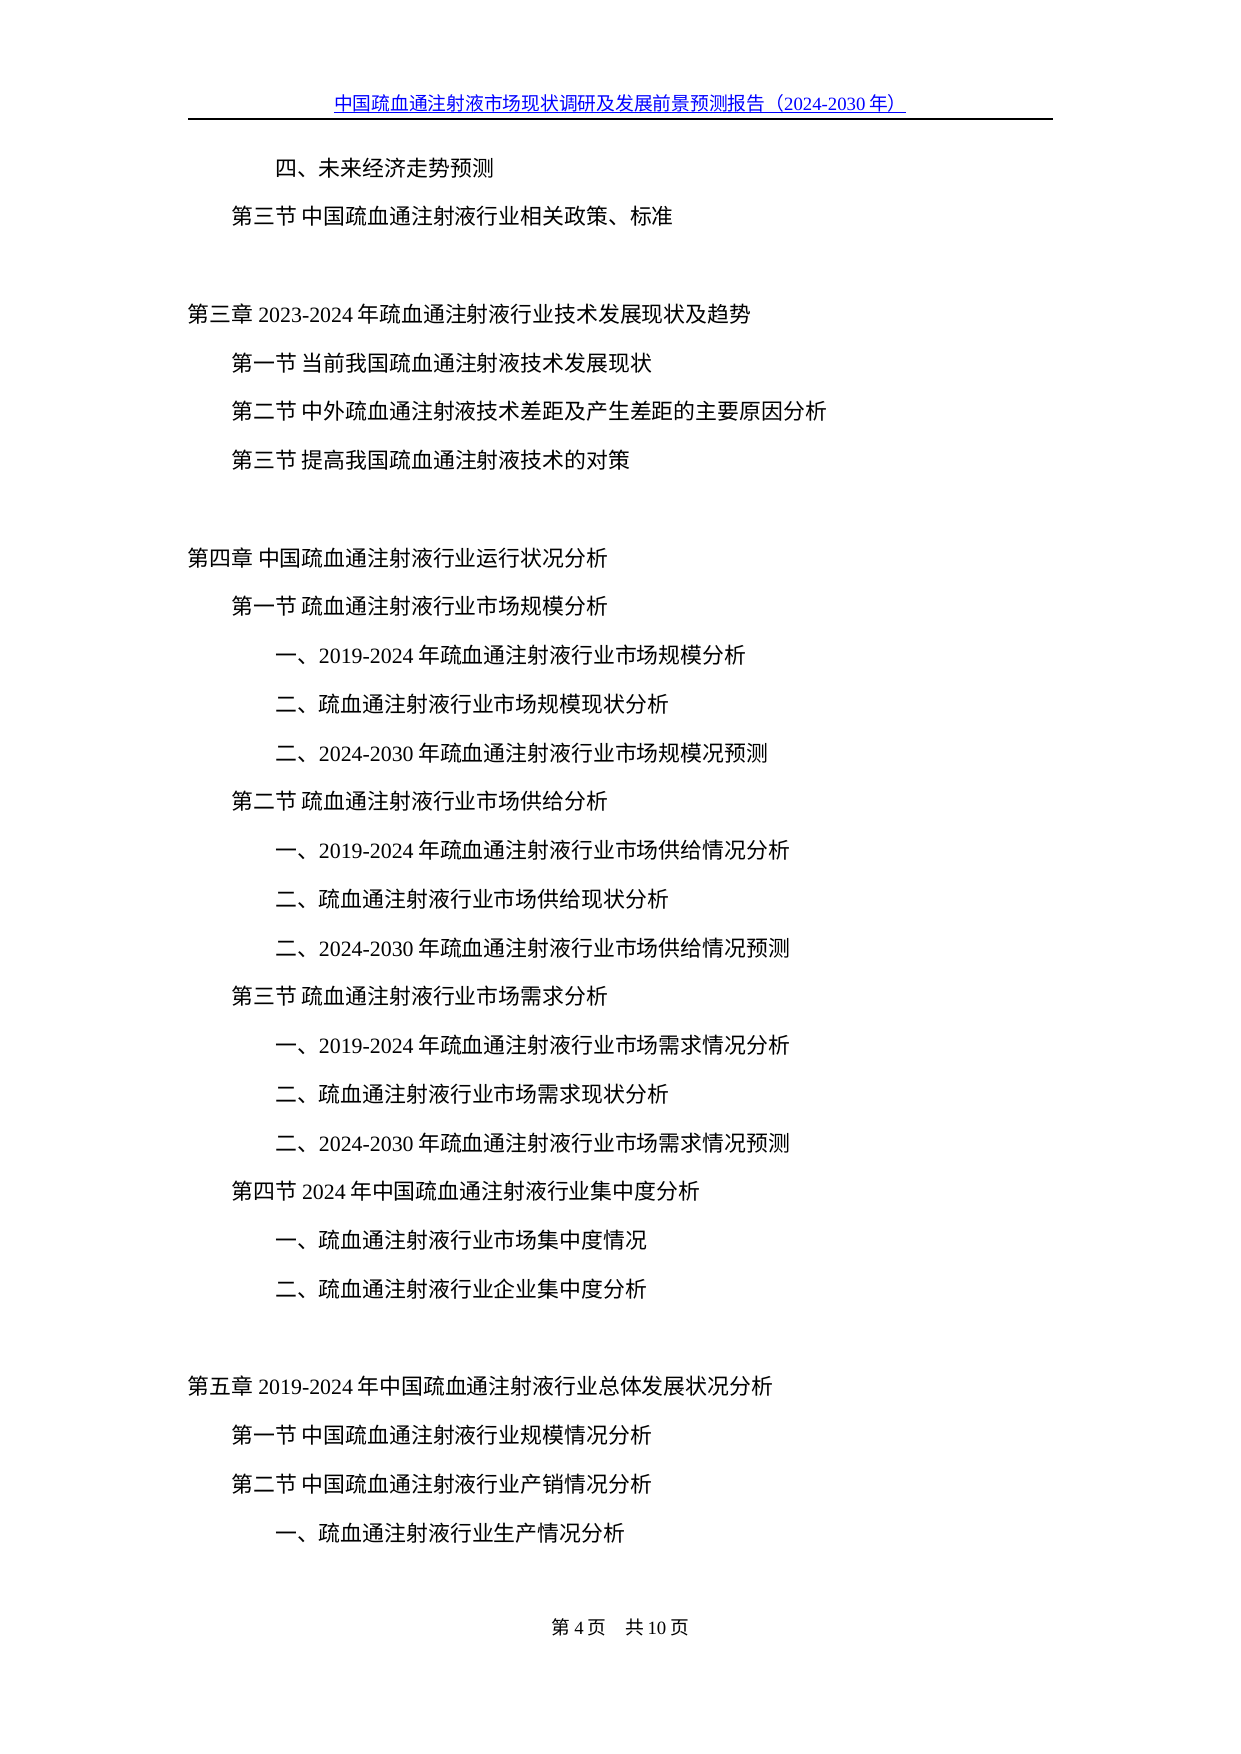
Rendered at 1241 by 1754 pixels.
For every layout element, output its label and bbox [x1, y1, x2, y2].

text [187, 150, 1053, 1548]
